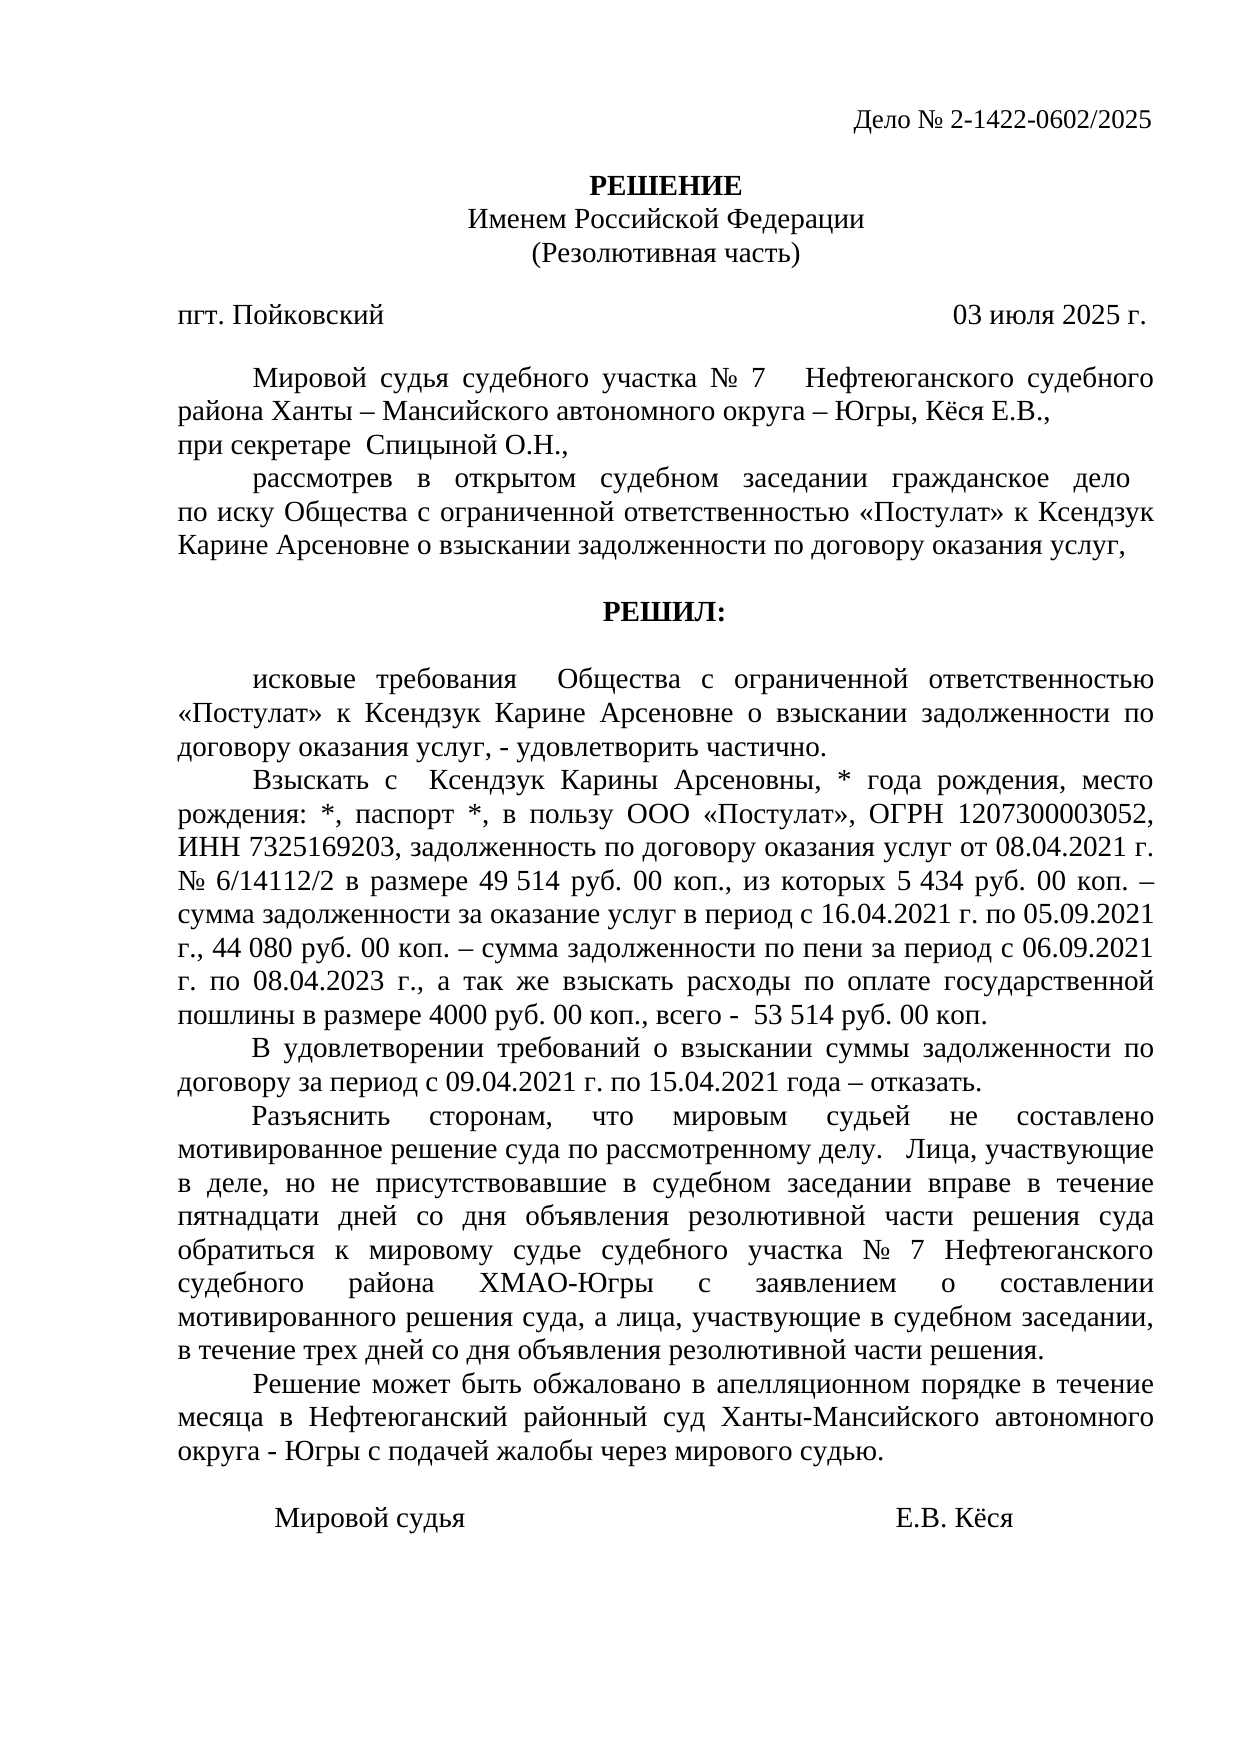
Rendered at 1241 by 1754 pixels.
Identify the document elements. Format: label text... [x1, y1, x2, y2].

text при секретаре Спицыной О.Н., [177, 427, 1155, 460]
text рассмотрев в открытом судебном заседании гражданское дело по иску Общества с ограниченной ответственностью «Постулат» к Ксендзук Карине Арсеновне о взыскании задолженности по договору оказания услуг, [177, 460, 1155, 561]
text Взыскать с Ксендзук Карины Арсеновны, * года рождения, место рождения: *, паспорт *, в пользу ООО «Постулат», ОГРН 1207300003052, ИНН 7325169203, задолженность по договору оказания услуг от 08.04.2021 г. № 6/14112/2 в размере 49 514 руб. 00 коп., из которых 5 434 руб. 00 коп. – сумма задолженности за оказание услуг в период с 16.04.2021 г. по 05.09.2021 г., 44 080 руб. 00 коп. – сумма задолженности по пени за период с 06.09.2021 г. по 08.04.2023 г., а так же взыскать расходы по оплате государственной пошлины в размере 4000 руб. 00 коп., всего - 53 514 руб. 00 коп. [177, 762, 1155, 1031]
text Решение может быть обжаловано в апелляционном порядке в течение месяца в Нефтеюганский районный суд Ханты-Мансийского автономного округа - Югры с подачей жалобы через мирового судью. [177, 1366, 1155, 1467]
text РЕШИЛ: [177, 594, 1152, 628]
text Мировой судья судебного участка № 7 Нефтеюганского судебного района Ханты – Мансийского автономного округа – Югры, Кёся Е.В., [177, 360, 1155, 427]
text Разъяснить сторонам, что мировым судьей не составлено мотивированное решение суда по рассмотренному делу. Лица, участвующие в деле, но не присутствовавшие в судебном заседании вправе в течение пятнадцати дней со дня объявления резолютивной части решения суда обратиться к мировому судье судебного участка № 7 Нефтеюганского судебного района ХМАО-Югры с заявлением о составлении мотивированного решения суда, а лица, участвующие в судебном заседании, в течение трех дней со дня объявления резолютивной части решения. [177, 1098, 1155, 1366]
text (Резолютивная часть) [177, 235, 1155, 269]
text РЕШЕНИЕ [177, 168, 1155, 202]
text Дело № 2-1422-0602/2025 [177, 103, 1152, 134]
text исковые требования Общества с ограниченной ответственностью «Постулат» к Ксендзук Карине Арсеновне о взыскании задолженности по договору оказания услуг, - удовлетворить частично. [177, 662, 1155, 762]
text пгт. Пойковский 03 июля 2025 г. [177, 297, 1155, 331]
text Именем Российской Федерации [177, 202, 1155, 235]
text Мировой судья Е.В. Кёся [177, 1500, 1155, 1534]
text В удовлетворении требований о взыскании суммы задолженности по договору за период с 09.04.2021 г. по 15.04.2021 года – отказать. [177, 1031, 1155, 1098]
